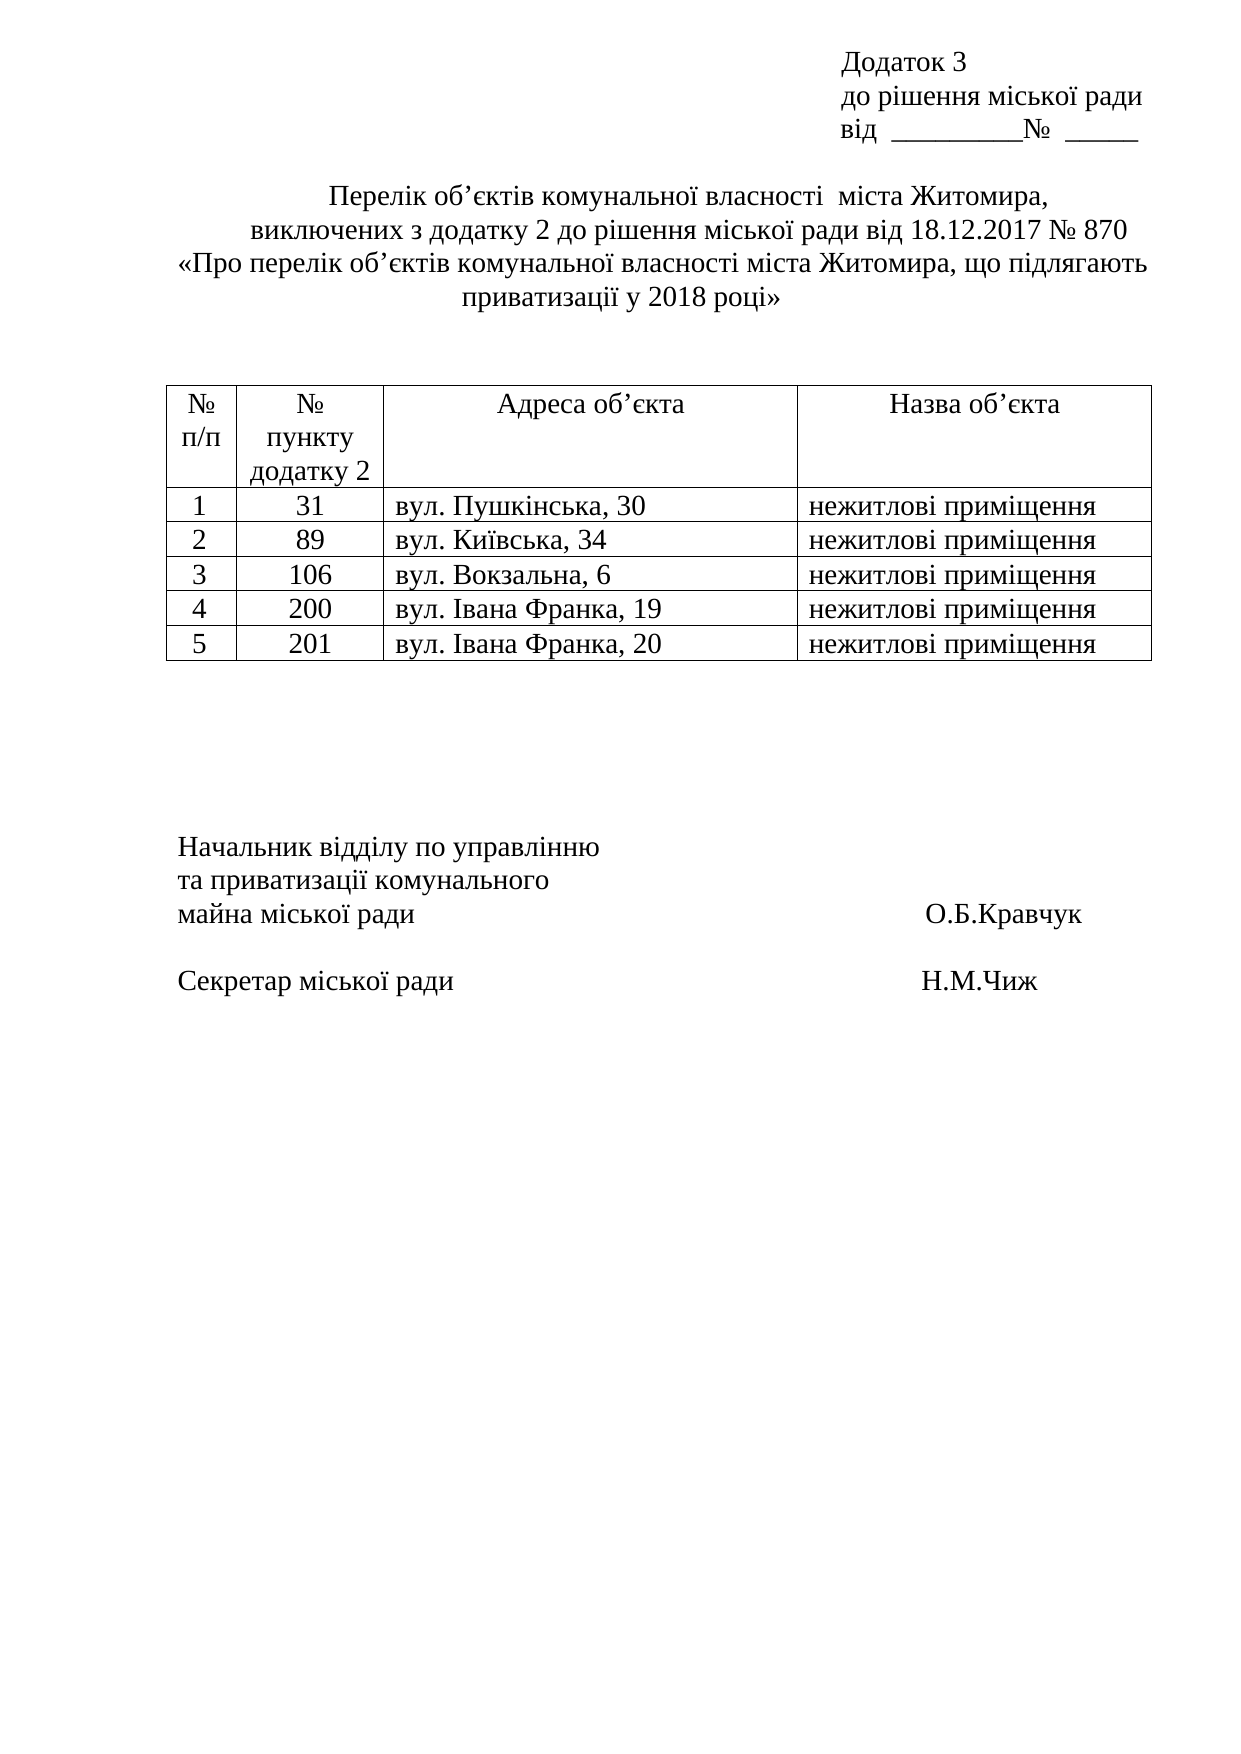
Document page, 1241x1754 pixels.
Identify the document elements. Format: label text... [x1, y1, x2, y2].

table_cell вул. Івана Франка, 20 [384, 626, 797, 659]
table_cell нежитлові приміщення [798, 626, 1151, 659]
table_header Назва об’єкта [798, 386, 1151, 487]
table_header № п/п [167, 386, 236, 487]
table_cell 2 [167, 522, 236, 556]
table_cell 3 [167, 557, 236, 590]
table_cell 1 [167, 488, 236, 521]
text виключених з додатку 2 до рішення міської ради від 18.12.2017 № 870 [177, 212, 1152, 246]
text до рішення міської ради [177, 78, 1152, 111]
table_cell вул. Івана Франка, 19 [384, 591, 797, 625]
table_cell 200 [237, 591, 383, 625]
table_cell 5 [167, 626, 236, 659]
table_cell 4 [167, 591, 236, 625]
table_cell вул. Київська, 34 [384, 522, 797, 556]
text приватизації у 2018 році» [177, 279, 1152, 313]
table_cell вул. Вокзальна, 6 [384, 557, 797, 590]
text Начальник відділу по управлінню [177, 829, 1152, 862]
text та приватизації комунального [177, 862, 1152, 896]
text Секретар міської ради Н.М.Чиж [177, 963, 1152, 997]
table_cell 201 [237, 626, 383, 659]
table_cell вул. Пушкінська, 30 [384, 488, 797, 521]
table_cell 89 [237, 522, 383, 556]
table_cell нежитлові приміщення [798, 591, 1151, 625]
text Додаток 3 [767, 44, 1152, 78]
text від _________№ _____ [177, 111, 1152, 145]
table_cell нежитлові приміщення [798, 522, 1151, 556]
text Перелік об’єктів комунальної власності міста Житомира, [177, 178, 1152, 212]
table_header № пункту додатку 2 [237, 386, 383, 487]
table_cell 106 [237, 557, 383, 590]
text майна міської ради О.Б.Кравчук [177, 896, 1152, 929]
table_cell нежитлові приміщення [798, 557, 1151, 590]
table_cell 31 [237, 488, 383, 521]
table_cell нежитлові приміщення [798, 488, 1151, 521]
text «Про перелік об’єктів комунальної власності міста Житомира, що підлягають [177, 246, 1152, 279]
table_header Адреса об’єкта [384, 386, 797, 487]
